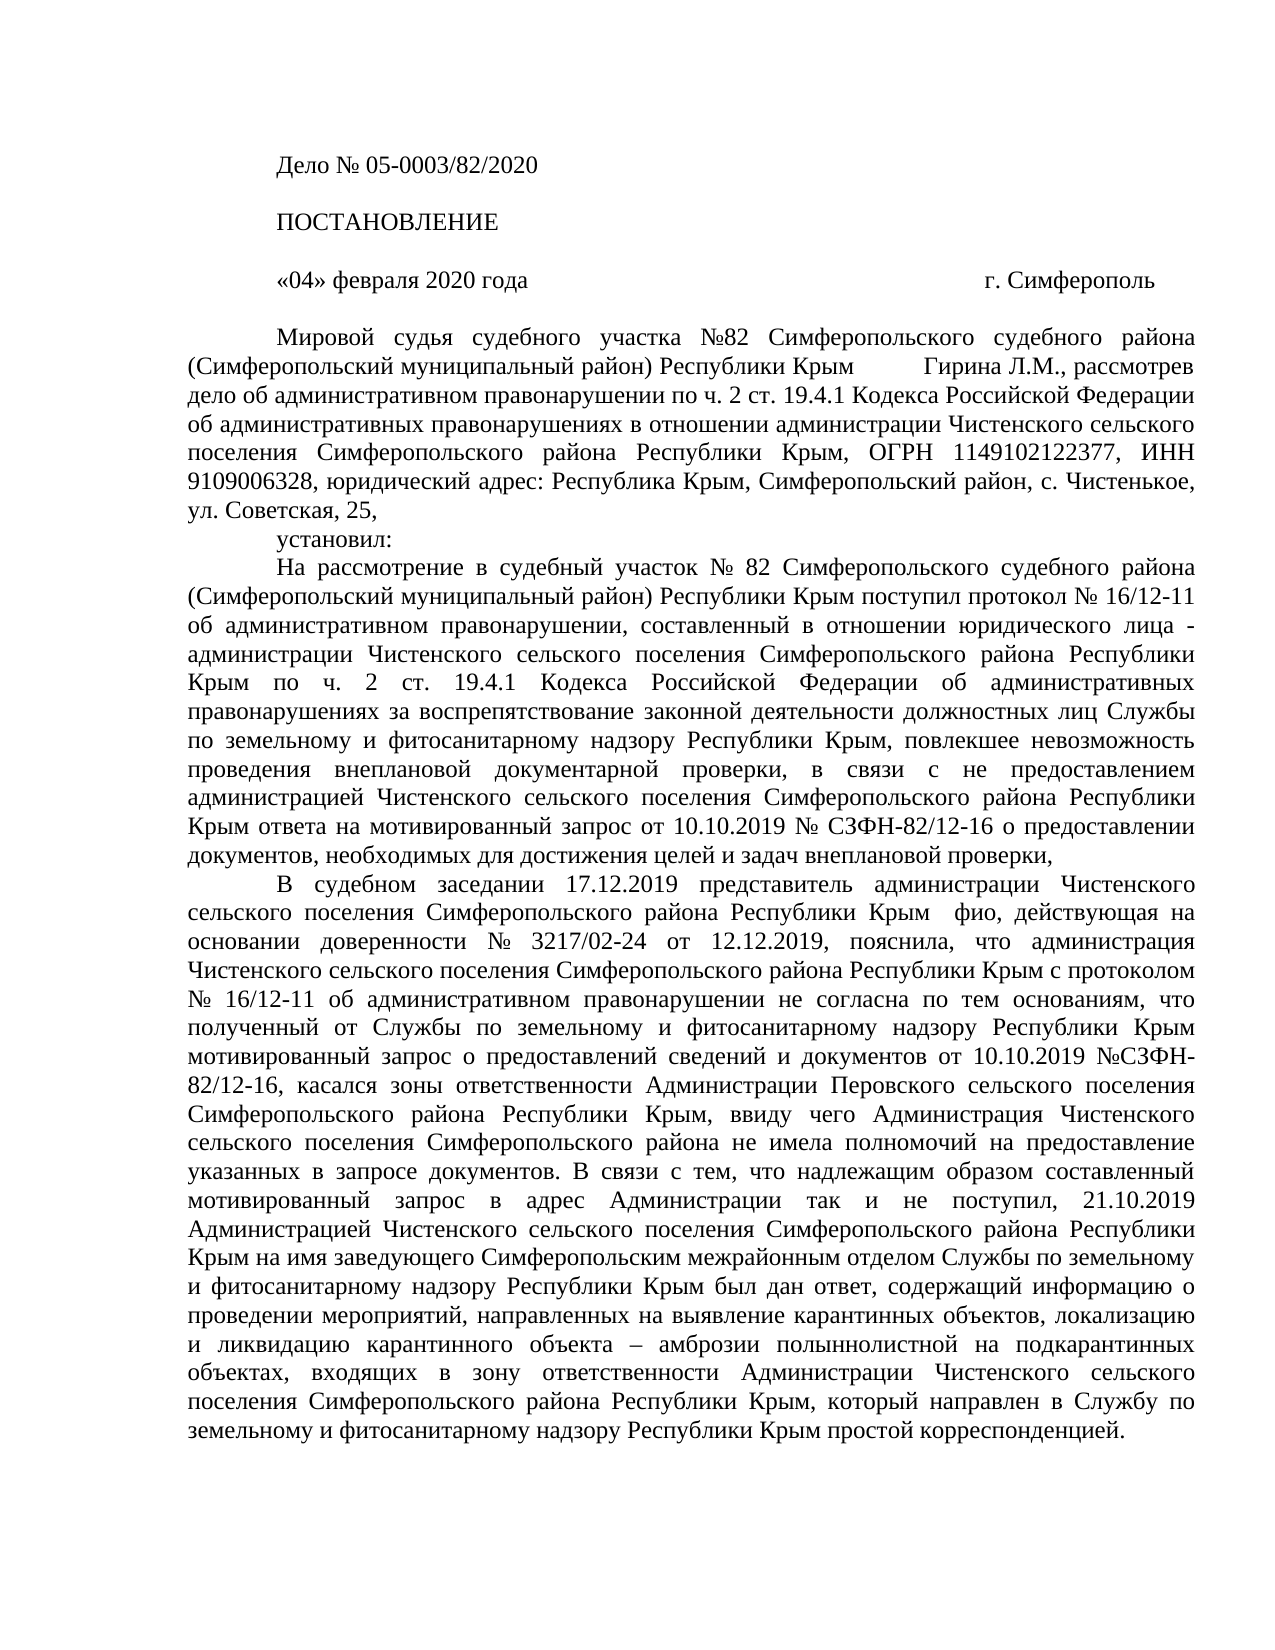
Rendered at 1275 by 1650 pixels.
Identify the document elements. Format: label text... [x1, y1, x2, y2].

text ПОСТАНОВЛЕНИЕ [187, 207, 1196, 236]
text В судебном заседании 17.12.2019 представитель администрации Чистенского сельского поселения Симферопольского района Республики Крым фио, действующая на основании доверенности № 3217/02-24 от 12.12.2019, пояснила, что администрация Чистенского сельского поселения Симферопольского района Республики Крым с протоколом № 16/12-11 об административном правонарушении не согласна по тем основаниям, что полученный от Службы по земельному и фитосанитарному надзору Республики Крым мотивированный запрос о предоставлений сведений и документов от 10.10.2019 №СЗФН-82/12-16, касался зоны ответственности Администрации Перовского сельского поселения Симферопольского района Республики Крым, ввиду чего Администрация Чистенского сельского поселения Симферопольского района не имела полномочий на предоставление указанных в запросе документов. В связи с тем, что надлежащим образом составленный мотивированный запрос в адрес Администрации так и не поступил, 21.10.2019 Администрацией Чистенского сельского поселения Симферопольского района Республики Крым на имя заведующего Симферопольским межрайонным отделом Службы по земельному и фитосанитарному надзору Республики Крым был дан ответ, содержащий информацию о проведении мероприятий, направленных на выявление карантинных объектов, локализацию и ликвидацию карантинного объекта – амброзии полыннолистной на подкарантинных объектах, входящих в зону ответственности Администрации Чистенского сельского поселения Симферопольского района Республики Крым, который направлен в Службу по земельному и фитосанитарному надзору Республики Крым простой корреспонденцией. [187, 869, 1196, 1444]
text «04» февраля 2020 года г. Симферополь [187, 265, 1196, 294]
text На рассмотрение в судебный участок № 82 Симферопольского судебного района (Симферопольский муниципальный район) Республики Крым поступил протокол № 16/12-11 об административном правонарушении, составленный в отношении юридического лица - администрации Чистенского сельского поселения Симферопольского района Республики Крым по ч. 2 ст. 19.4.1 Кодекса Российской Федерации об административных правонарушениях за воспрепятствование законной деятельности должностных лиц Службы по земельному и фитосанитарному надзору Республики Крым, повлекшее невозможность проведения внеплановой документарной проверки, в связи с не предоставлением администрацией Чистенского сельского поселения Симферопольского района Республики Крым ответа на мотивированный запрос от 10.10.2019 № СЗФН-82/12-16 о предоставлении документов, необходимых для достижения целей и задач внеплановой проверки, [187, 552, 1196, 869]
text Мировой судья судебного участка №82 Симферопольского судебного района (Симферопольский муниципальный район) Республики Крым Гирина Л.М., рассмотрев дело об административном правонарушении по ч. 2 ст. 19.4.1 Кодекса Российской Федерации об административных правонарушениях в отношении администрации Чистенского сельского поселения Симферопольского района Республики Крым, ОГРН 1149102122377, ИНН 9109006328, юридический адрес: Республика Крым, Симферопольский район, с. Чистенькое, ул. Советская, 25, [187, 322, 1196, 524]
text установил: [187, 524, 1196, 552]
text Дело № 05-0003/82/2020 [187, 150, 1196, 179]
